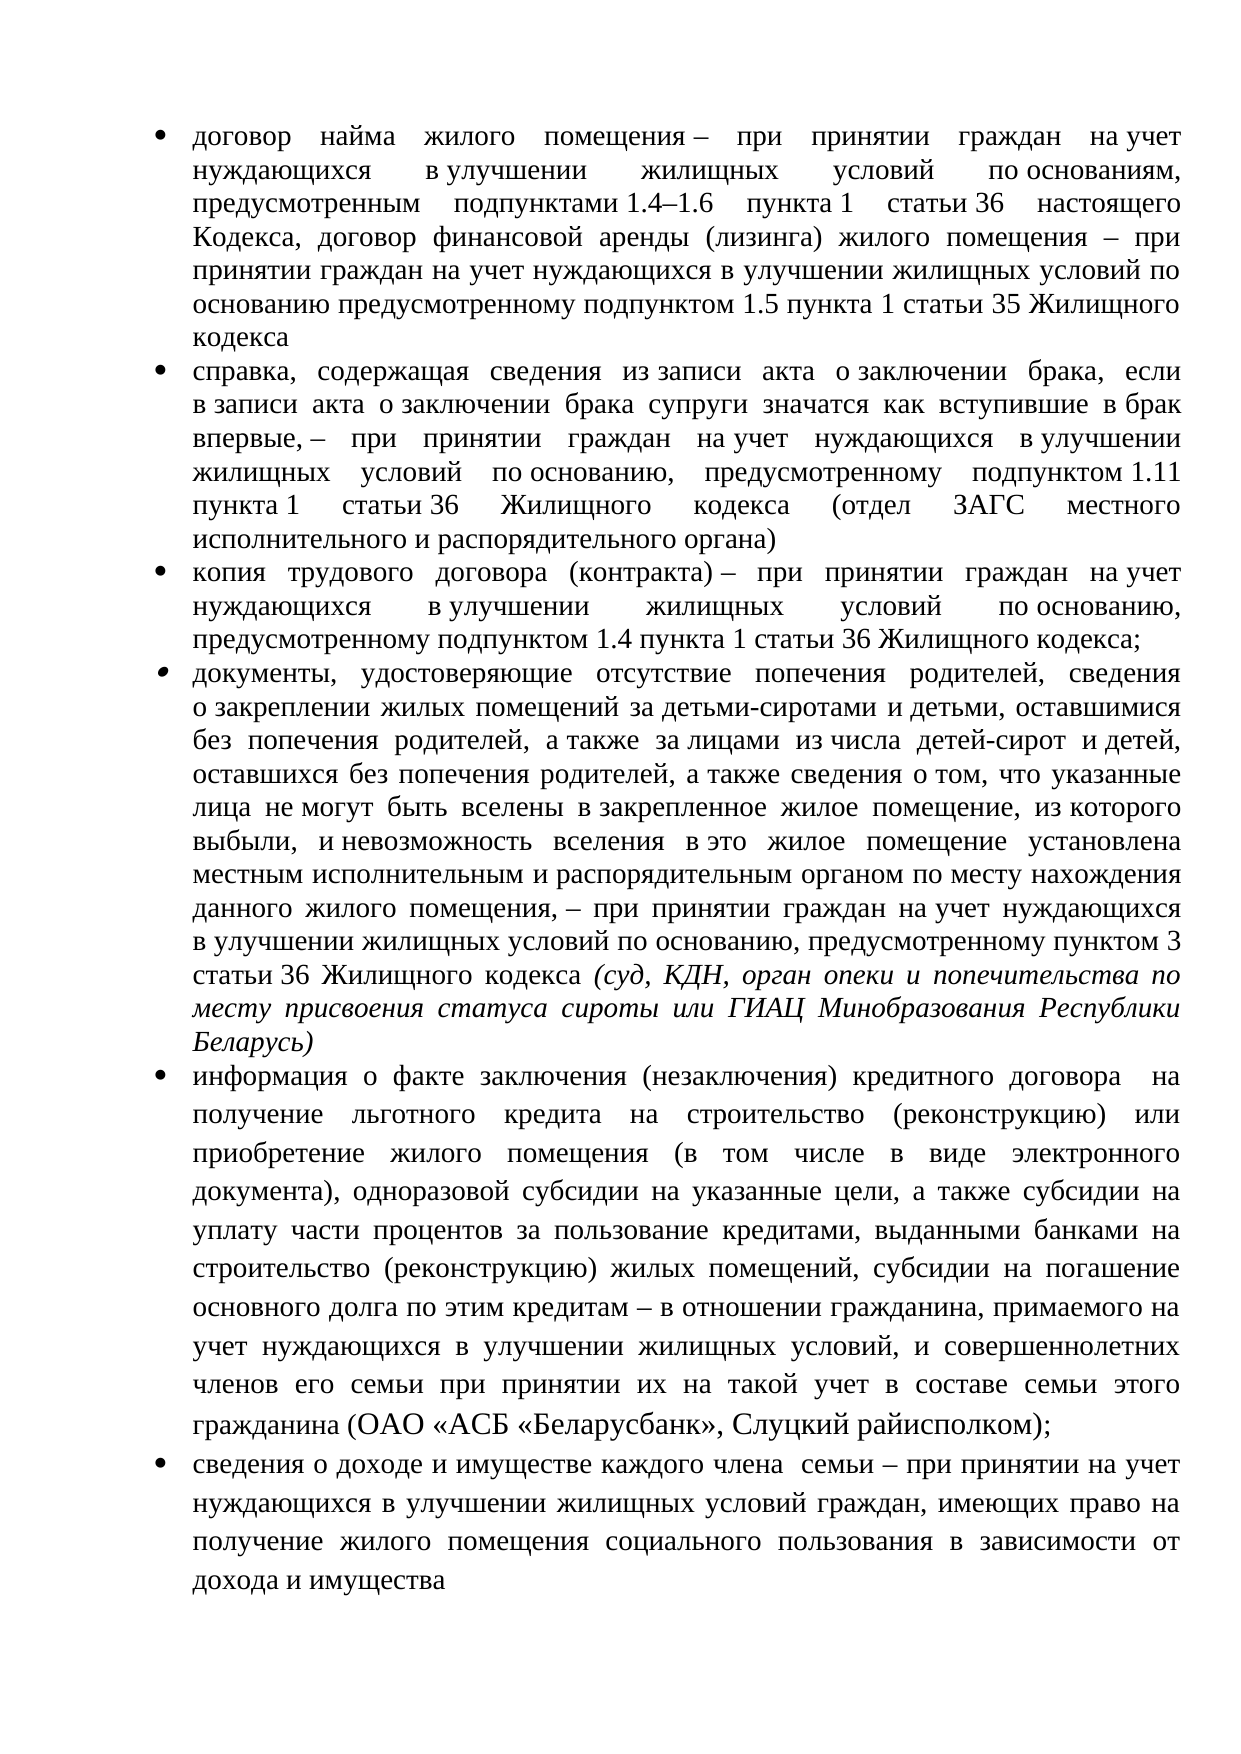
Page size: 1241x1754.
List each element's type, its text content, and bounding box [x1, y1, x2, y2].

list копия трудового договора (контракта) – при принятии граждан на учет нуждающихся в улучшении жилищных условий по основанию, предусмотренному подпунктом 1.4 пункта 1 статьи 36 Жилищного кодекса; [155, 554, 1181, 655]
list договор найма жилого помещения – при принятии граждан на учет нуждающихся в улучшении жилищных условий по основаниям, предусмотренным подпунктами 1.4–1.6 пункта 1 статьи 36 настоящего Кодекса, договор финансовой аренды (лизинга) жилого помещения – при принятии граждан на учет нуждающихся в улучшении жилищных условий по основанию предусмотренному подпунктом 1.5 пункта 1 статьи 35 Жилищного кодекса [155, 118, 1181, 353]
list информация о факте заключения (незаключения) кредитного договора на получение льготного кредита на строительство (реконструкцию) или приобретение жилого помещения (в том числе в виде электронного документа), одноразовой субсидии на указанные цели, а также субсидии на уплату части процентов за пользование кредитами, выданными банками на строительство (реконструкцию) жилых помещений, субсидии на погашение основного долга по этим кредитам – в отношении гражданина, примаемого на учет нуждающихся в улучшении жилищных условий, и совершеннолетних членов его семьи при принятии их на такой учет в составе семьи этого гражданина (ОАО «АСБ «Беларусбанк», Слуцкий райисполком); [155, 1058, 1181, 1441]
list документы, удостоверяющие отсутствие попечения родителей, сведения о закреплении жилых помещений за детьми-сиротами и детьми, оставшимися без попечения родителей, а также за лицами из числа детей-сирот и детей, оставшихся без попечения родителей, а также сведения о том, что указанные лица не могут быть вселены в закрепленное жилое помещение, из которого выбыли, и невозможность вселения в это жилое помещение установлена местным исполнительным и распорядительным органом по месту нахождения данного жилого помещения, – при принятии граждан на учет нуждающихся в улучшении жилищных условий по основанию, предусмотренному пунктом 3 статьи 36 Жилищного кодекса (суд, КДН, орган опеки и попечительства по месту присвоения статуса сироты или ГИАЦ Минобразования Республики Беларусь) [155, 655, 1181, 1058]
list сведения о доходе и имуществе каждого члена семьи – при принятии на учет нуждающихся в улучшении жилищных условий граждан, имеющих право на получение жилого помещения социального пользования в зависимости от дохода и имущества [155, 1446, 1181, 1596]
list справка, содержащая сведения из записи акта о заключении брака, если в записи акта о заключении брака супруги значатся как вступившие в брак впервые, – при принятии граждан на учет нуждающихся в улучшении жилищных условий по основанию, предусмотренному подпунктом 1.11 пункта 1 статьи 36 Жилищного кодекса (отдел ЗАГС местного исполнительного и распорядительного органа) [155, 353, 1181, 554]
